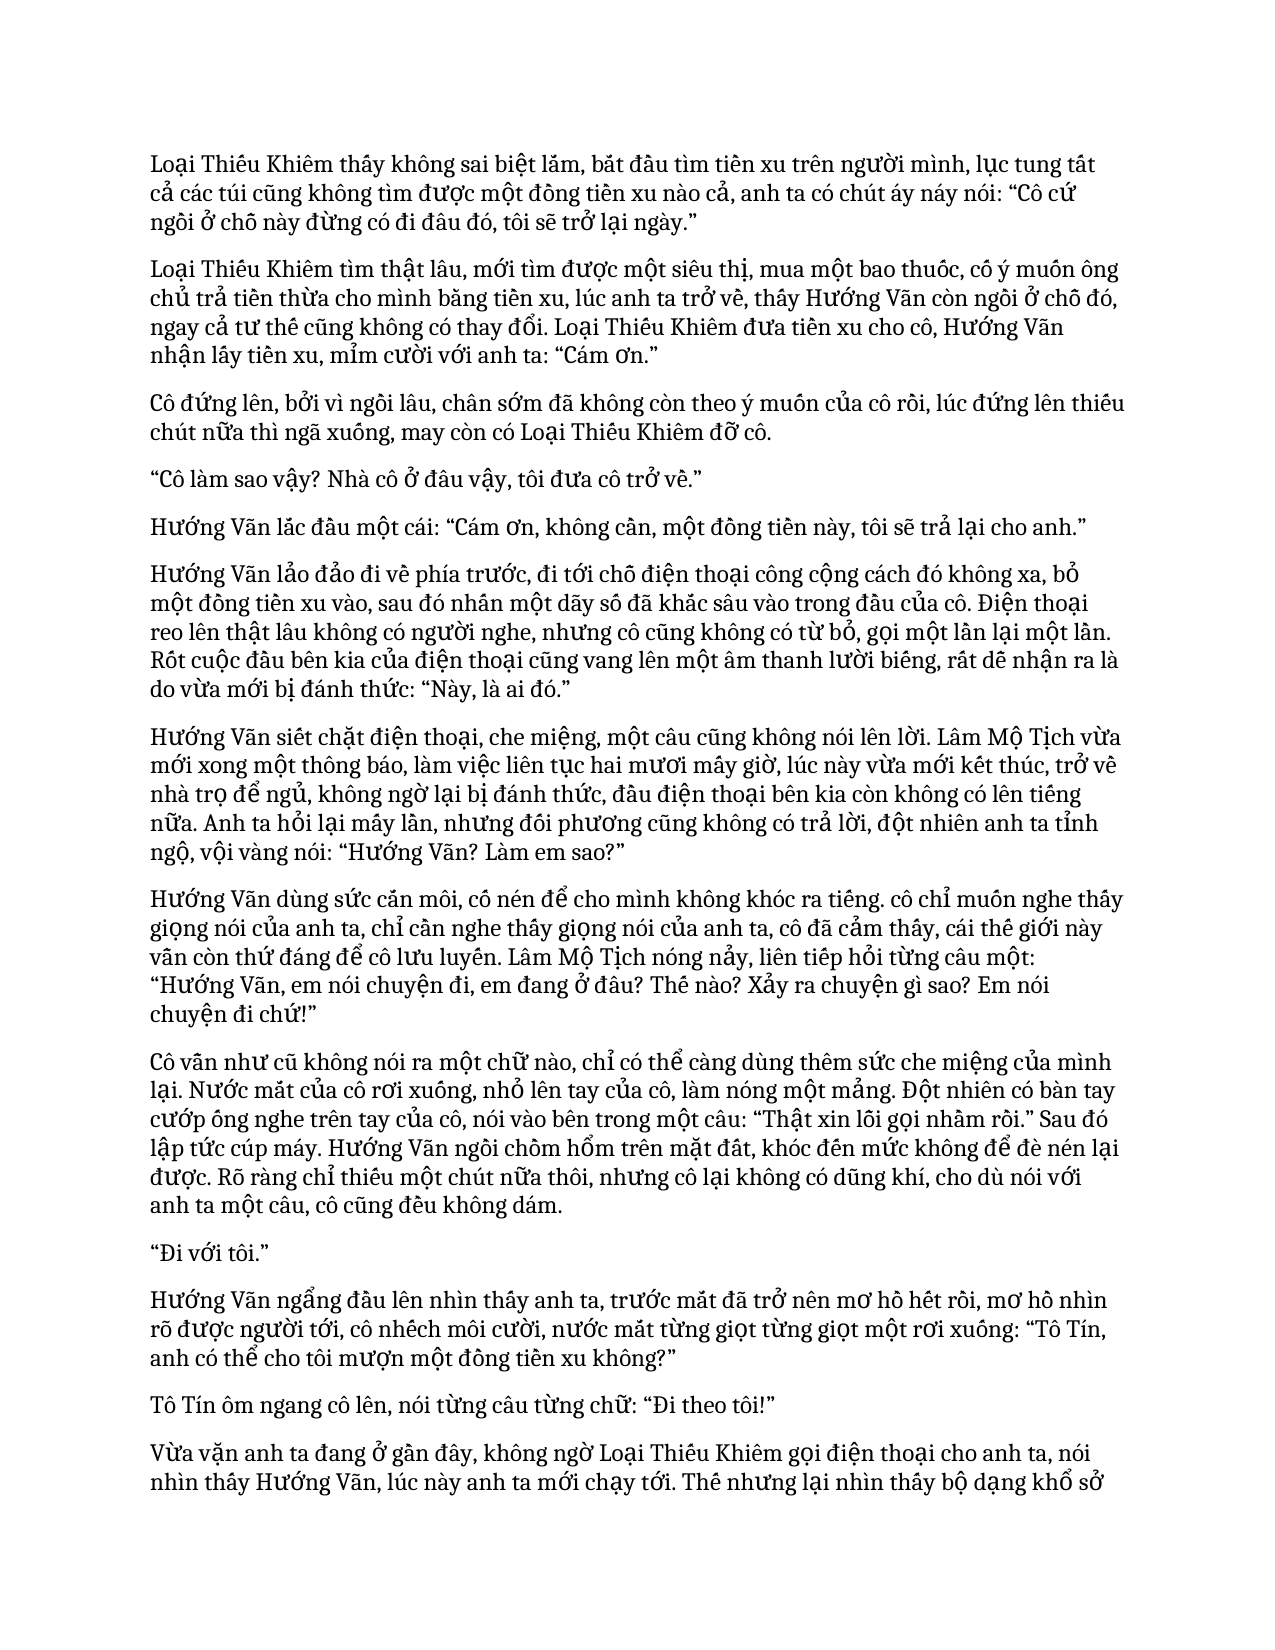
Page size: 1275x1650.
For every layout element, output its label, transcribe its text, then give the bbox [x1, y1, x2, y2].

text Loại Thiếu Khiêm tìm thật lâu, mới tìm được một siêu thị, mua một bao thuốc, cố ý muốn ông chủ trả tiền thừa cho mình bằng tiền xu, lúc anh ta trở về, thấy Hướng Vãn còn ngồi ở chỗ đó, ngay cả tư thế cũng không có thay đổi. Loại Thiếu Khiêm đưa tiền xu cho cô, Hướng Vãn nhận lấy tiền xu, mỉm cười với anh ta: “Cám ơn.” [150, 255, 1125, 370]
text Hướng Vãn dùng sức cắn môi, cố nén để cho mình không khóc ra tiếng. cô chỉ muốn nghe thấy giọng nói của anh ta, chỉ cần nghe thấy giọng nói của anh ta, cô đã cảm thấy, cái thế giới này vẫn còn thứ đáng để cô lưu luyến. Lâm Mộ Tịch nóng nảy, liên tiếp hỏi từng câu một: “Hướng Vãn, em nói chuyện đi, em đang ở đâu? Thế nào? Xảy ra chuyện gì sao? Em nói chuyện đi chứ!” [150, 885, 1125, 1029]
text “Đi với tôi.” [150, 1239, 1125, 1267]
text Hướng Vãn siết chặt điện thoại, che miệng, một câu cũng không nói lên lời. Lâm Mộ Tịch vừa mới xong một thông báo, làm việc liên tục hai mươi mấy giờ, lúc này vừa mới kết thúc, trở về nhà trọ để ngủ, không ngờ lại bị đánh thức, đầu điện thoại bên kia còn không có lên tiếng nữa. Anh ta hỏi lại mấy lần, nhưng đối phương cũng không có trả lời, đột nhiên anh ta tỉnh ngộ, vội vàng nói: “Hướng Vãn? Làm em sao?” [150, 722, 1125, 866]
text Tô Tín ôm ngang cô lên, nói từng câu từng chữ: “Đi theo tôi!” [150, 1391, 1125, 1420]
text Loại Thiếu Khiêm thấy không sai biệt lắm, bắt đầu tìm tiền xu trên người mình, lục tung tất cả các túi cũng không tìm được một đồng tiền xu nào cả, anh ta có chút áy náy nói: “Cô cứ ngồi ở chỗ này đừng có đi đâu đó, tôi sẽ trở lại ngày.” [150, 150, 1125, 236]
text Cô đứng lên, bởi vì ngồi lâu, chân sớm đã không còn theo ý muốn của cô rồi, lúc đứng lên thiếu chút nữa thì ngã xuống, may còn có Loại Thiếu Khiêm đỡ cô. [150, 389, 1125, 446]
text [150, 1439, 1125, 1496]
text Cô vẫn như cũ không nói ra một chữ nào, chỉ có thể càng dùng thêm sức che miệng của mình lại. Nước mắt của cô rơi xuống, nhỏ lên tay của cô, làm nóng một mảng. Đột nhiên có bàn tay cướp ống nghe trên tay của cô, nói vào bên trong một câu: “Thật xin lỗi gọi nhầm rồi.” Sau đó lập tức cúp máy. Hướng Vãn ngồi chồm hổm trên mặt đất, khóc đến mức không để đè nén lại được. Rõ ràng chỉ thiếu một chút nữa thôi, nhưng cô lại không có dũng khí, cho dù nói với anh ta một câu, cô cũng đều không dám. [150, 1047, 1125, 1220]
text Hướng Vãn ngẩng đầu lên nhìn thấy anh ta, trước mắt đã trở nên mơ hồ hết rồi, mơ hồ nhìn rõ được người tới, cô nhếch môi cười, nước mắt từng giọt từng giọt một rơi xuống: “Tô Tín, anh có thể cho tôi mượn một đồng tiền xu không?” [150, 1286, 1125, 1372]
text Hướng Vãn lắc đầu một cái: “Cám ơn, không cần, một đồng tiền này, tôi sẽ trả lại cho anh.” [150, 512, 1125, 541]
text Hướng Vãn lảo đảo đi về phía trước, đi tới chỗ điện thoại công cộng cách đó không xa, bỏ một đồng tiền xu vào, sau đó nhấn một dãy số đã khắc sâu vào trong đầu của cô. Điện thoại reo lên thật lâu không có người nghe, nhưng cô cũng không có từ bỏ, gọi một lần lại một lần. Rốt cuộc đầu bên kia của điện thoại cũng vang lên một âm thanh lười biếng, rất dễ nhận ra là do vừa mới bị đánh thức: “Này, là ai đó.” [150, 560, 1125, 704]
text “Cô làm sao vậy? Nhà cô ở đâu vậy, tôi đưa cô trở về.” [150, 465, 1125, 494]
